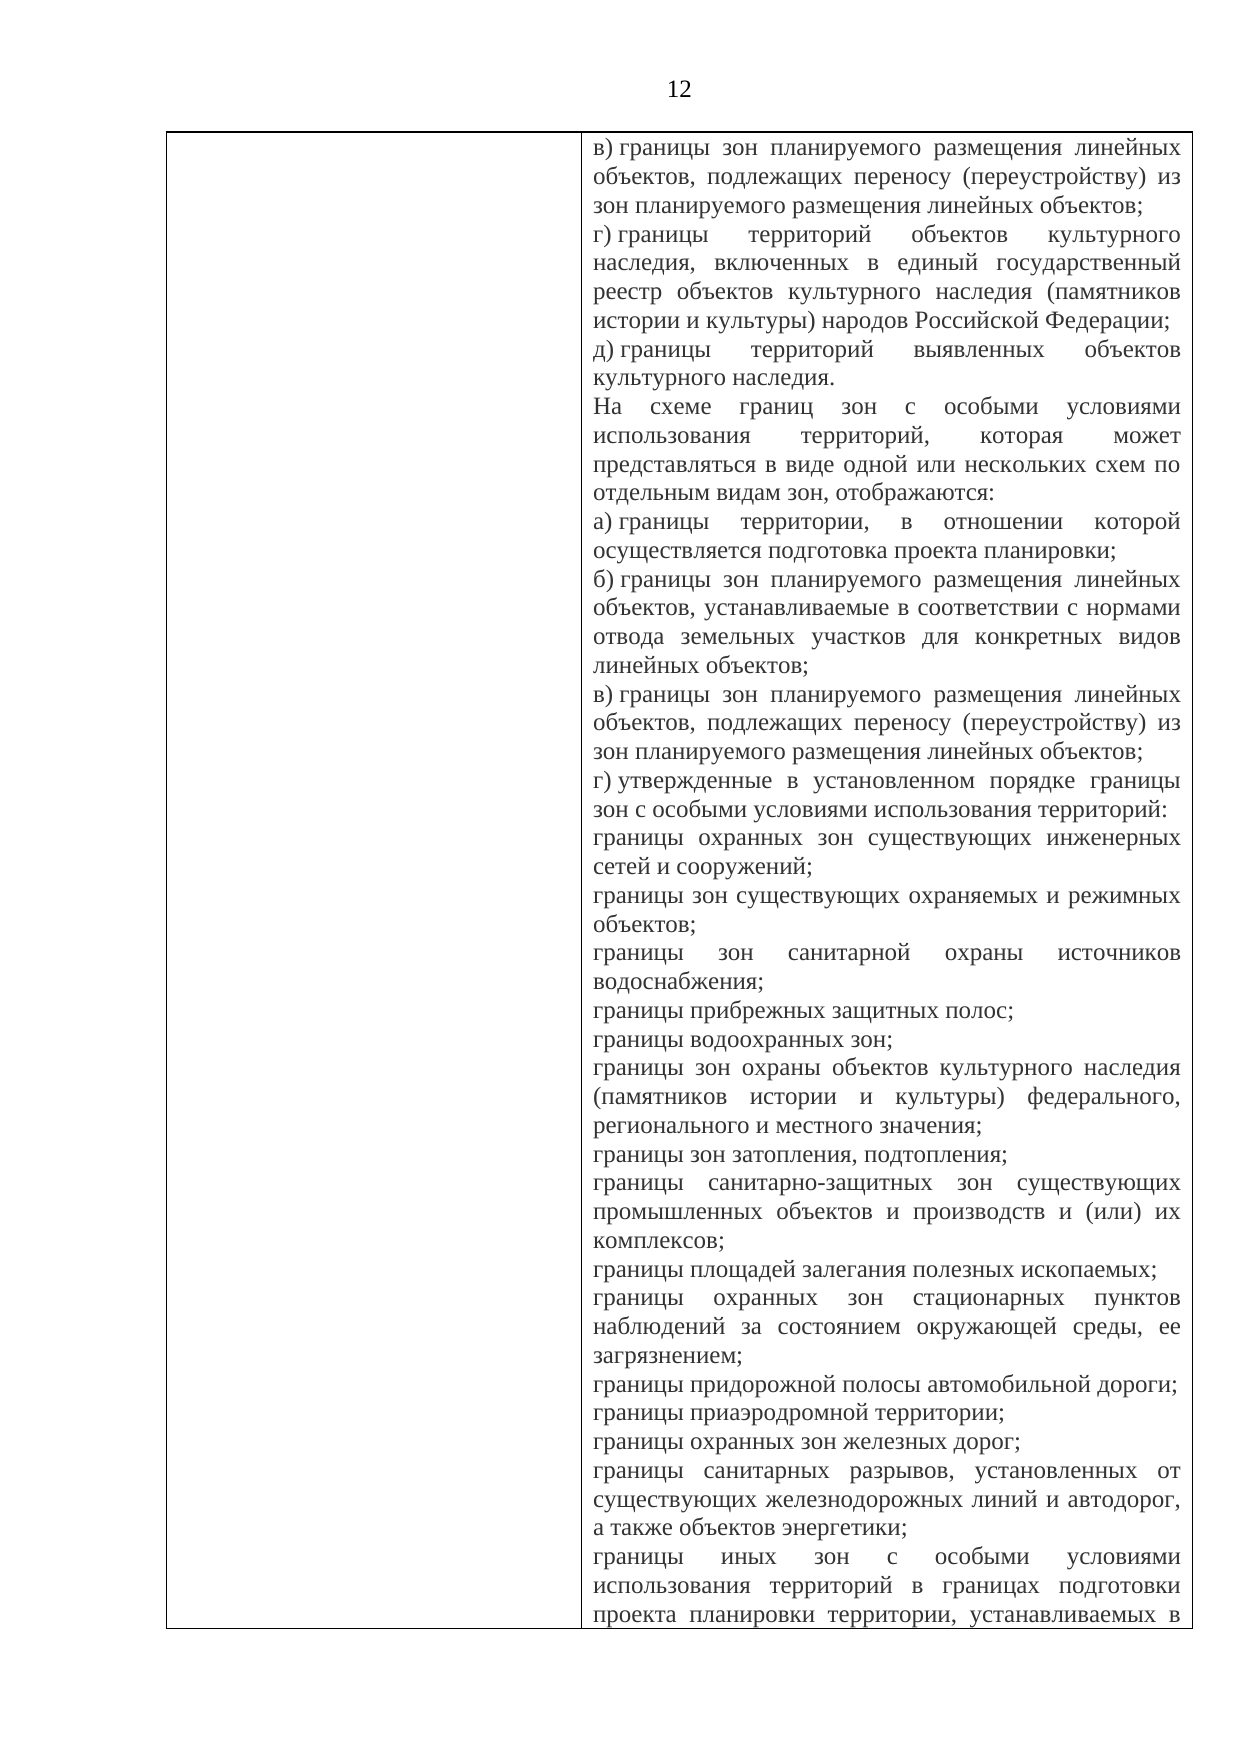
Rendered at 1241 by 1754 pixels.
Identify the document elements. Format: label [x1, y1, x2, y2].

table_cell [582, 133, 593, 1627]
table_cell [167, 133, 581, 1627]
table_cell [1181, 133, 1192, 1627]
